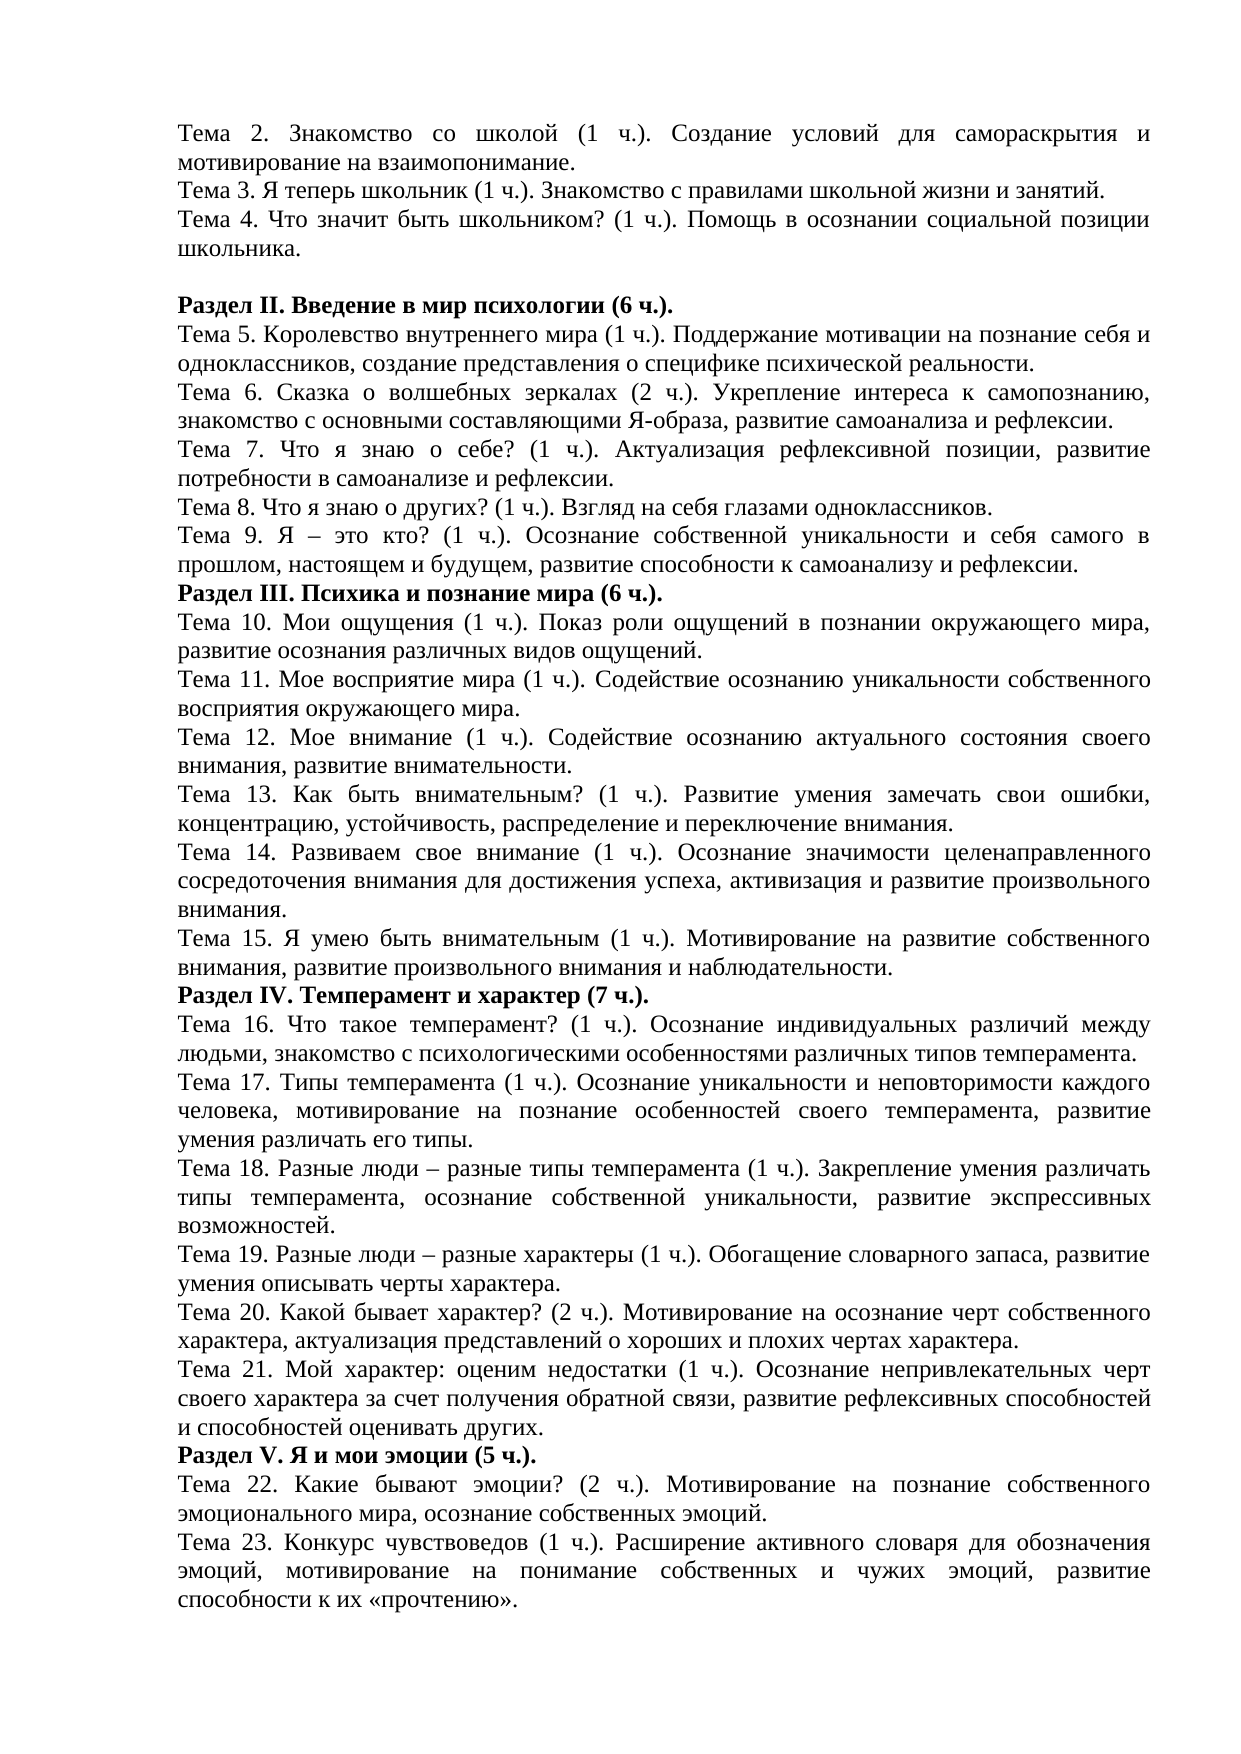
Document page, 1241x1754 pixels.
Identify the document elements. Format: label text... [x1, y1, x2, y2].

text Тема 3. Я теперь школьник (1 ч.). Знакомство с правилами школьной жизни и занятий. [177, 176, 1152, 204]
text Тема 13. Как быть внимательным? (1 ч.). Развитие умения замечать свои ошибки, концентрацию, устойчивость, распределение и переключение внимания. [177, 779, 1152, 837]
text Тема 20. Какой бывает характер? (2 ч.). Мотивирование на осознание черт собственного характера, актуализация представлений о хороших и плохих чертах характера. [177, 1297, 1152, 1354]
text Тема 22. Какие бывают эмоции? (2 ч.). Мотивирование на познание собственного эмоционального мира, осознание собственных эмоций. [177, 1469, 1152, 1527]
text Тема 4. Что значит быть школьником? (1 ч.). Помощь в осознании социальной позиции школьника. [177, 204, 1152, 262]
text Тема 11. Мое восприятие мира (1 ч.). Содействие осознанию уникальности собственного восприятия окружающего мира. [177, 664, 1152, 722]
text Тема 12. Мое внимание (1 ч.). Содействие осознанию актуального состояния своего внимания, развитие внимательности. [177, 722, 1152, 779]
text Тема 7. Что я знаю о себе? (1 ч.). Актуализация рефлексивной позиции, развитие потребности в самоанализе и рефлексии. [177, 434, 1152, 492]
text Тема 5. Королевство внутреннего мира (1 ч.). Поддержание мотивации на познание себя и одноклассников, создание представления о специфике психической реальности. [177, 319, 1152, 377]
text Тема 10. Мои ощущения (1 ч.). Показ роли ощущений в познании окружающего мира, развитие осознания различных видов ощущений. [177, 607, 1152, 664]
text Раздел II. Введение в мир психологии (6 ч.). [177, 291, 1152, 319]
text Тема 2. Знакомство со школой (1 ч.). Создание условий для самораскрытия и мотивирование на взаимопонимание. [177, 118, 1152, 176]
text Тема 21. Мой характер: оценим недостатки (1 ч.). Осознание непривлекательных черт своего характера за счет получения обратной связи, развитие рефлексивных способностей и способностей оценивать других. [177, 1354, 1152, 1441]
text Раздел IV. Темперамент и характер (7 ч.). [177, 981, 1152, 1009]
text Тема 16. Что такое темперамент? (1 ч.). Осознание индивидуальных различий между людьми, знакомство с психологическими особенностями различных типов темперамента. [177, 1009, 1152, 1067]
text Тема 18. Разные люди – разные типы темперамента (1 ч.). Закрепление умения различать типы темперамента, осознание собственной уникальности, развитие экспрессивных возможностей. [177, 1153, 1152, 1239]
text Тема 19. Разные люди – разные характеры (1 ч.). Обогащение словарного запаса, развитие умения описывать черты характера. [177, 1239, 1152, 1297]
text Тема 9. Я – это кто? (1 ч.). Осознание собственной уникальности и себя самого в прошлом, настоящем и будущем, развитие способности к самоанализу и рефлексии. [177, 521, 1152, 578]
text Тема 15. Я умею быть внимательным (1 ч.). Мотивирование на развитие собственного внимания, развитие произвольного внимания и наблюдательности. [177, 923, 1152, 981]
text Тема 17. Типы темперамента (1 ч.). Осознание уникальности и неповторимости каждого человека, мотивирование на познание особенностей своего темперамента, развитие умения различать его типы. [177, 1067, 1152, 1153]
text Тема 8. Что я знаю о других? (1 ч.). Взгляд на себя глазами одноклассников. [177, 492, 1152, 521]
text Тема 14. Развиваем свое внимание (1 ч.). Осознание значимости целенаправленного сосредоточения внимания для достижения успеха, активизация и развитие произвольного внимания. [177, 837, 1152, 923]
text Раздел V. Я и мои эмоции (5 ч.). [177, 1441, 1152, 1469]
text Раздел III. Психика и познание мира (6 ч.). [177, 578, 1152, 607]
text Тема 23. Конкурс чувствоведов (1 ч.). Расширение активного словаря для обозначения эмоций, мотивирование на понимание собственных и чужих эмоций, развитие способности к их «прочтению». [177, 1527, 1152, 1613]
text Тема 6. Сказка о волшебных зеркалах (2 ч.). Укрепление интереса к самопознанию, знакомство с основными составляющими Я-образа, развитие самоанализа и рефлексии. [177, 377, 1152, 434]
